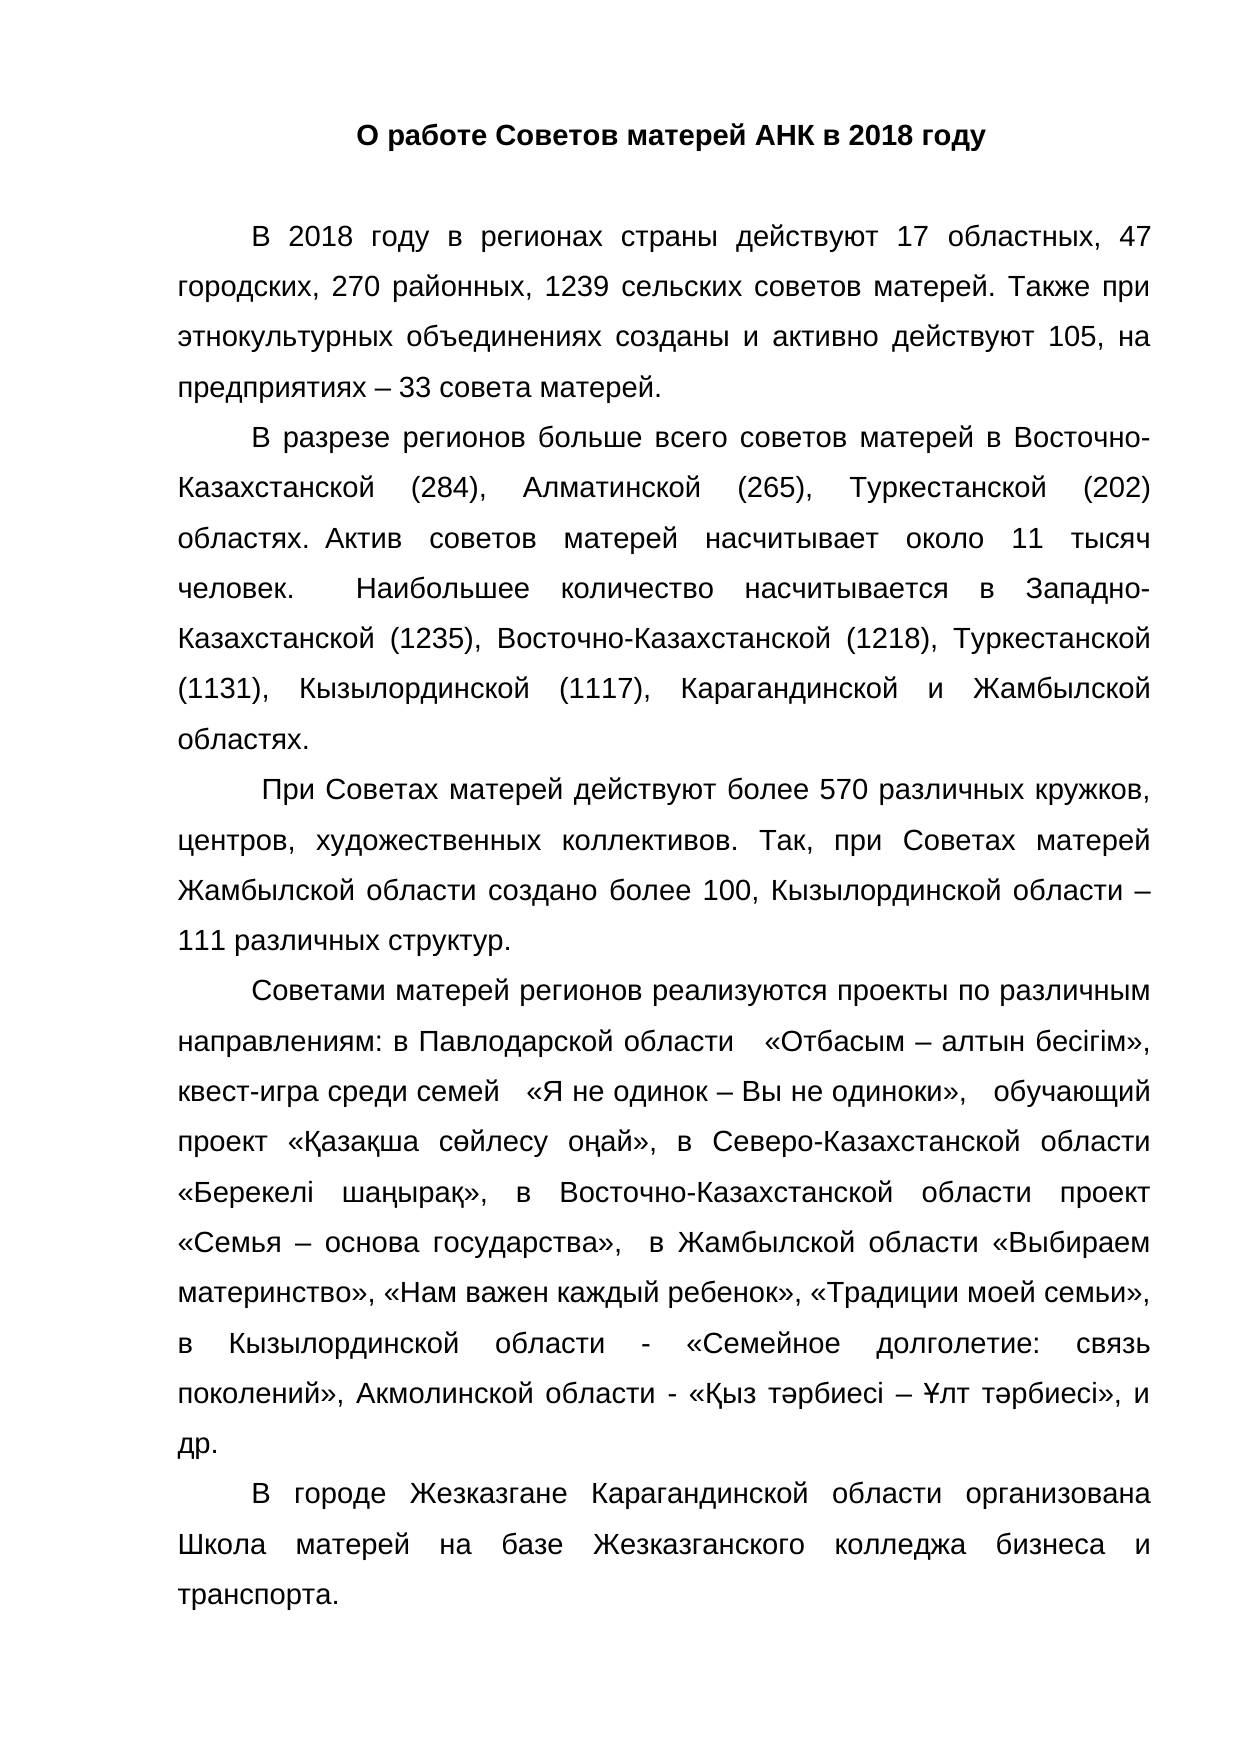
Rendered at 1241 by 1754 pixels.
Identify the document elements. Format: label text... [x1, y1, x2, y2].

text В городе Жезказгане Карагандинской области организована Школа матерей на базе Жезказганского колледжа бизнеса и транспорта. [177, 1477, 1152, 1611]
text О работе Советов матерей АНК в 2018 году [177, 118, 1152, 152]
text Советами матерей регионов реализуются проекты по различным направлениям: в Павлодарской области «Отбасым – алтын бесігім», квест-игра среди семей «Я не одинок – Вы не одиноки», обучающий проект «Қазақша сөйлесу оңай», в Северо-Казахстанской области «Берекелі шаңырақ», в Восточно-Казахстанской области проект «Семья – основа государства», в Жамбылской области «Выбираем материнство», «Нам важен каждый ребенок», «Традиции моей семьи», в Кызылординской области - «Семейное долголетие: связь поколений», Акмолинской области - «Қыз тәрбиесі – Ұлт тәрбиесі», и др. [177, 973, 1152, 1460]
text В 2018 году в регионах страны действуют 17 областных, 47 городских, 270 районных, 1239 сельских советов матерей. Также при этнокультурных объединениях созданы и активно действуют 105, на предприятиях – 33 совета матерей. [177, 219, 1152, 403]
text При Советах матерей действуют более 570 различных кружков, центров, художественных коллективов. Так, при Советах матерей Жамбылской области создано более 100, Кызылординской области – 111 различных структур. [177, 772, 1152, 957]
text В разрезе регионов больше всего советов матерей в Восточно-Казахстанской (284), Алматинской (265), Туркестанской (202) областях. Актив советов матерей насчитывает около 11 тысяч человек. Наибольшее количество насчитывается в Западно-Казахстанской (1235), Восточно-Казахстанской (1218), Туркестанской (1131), Кызылординской (1117), Карагандинской и Жамбылской областях. [177, 420, 1152, 755]
